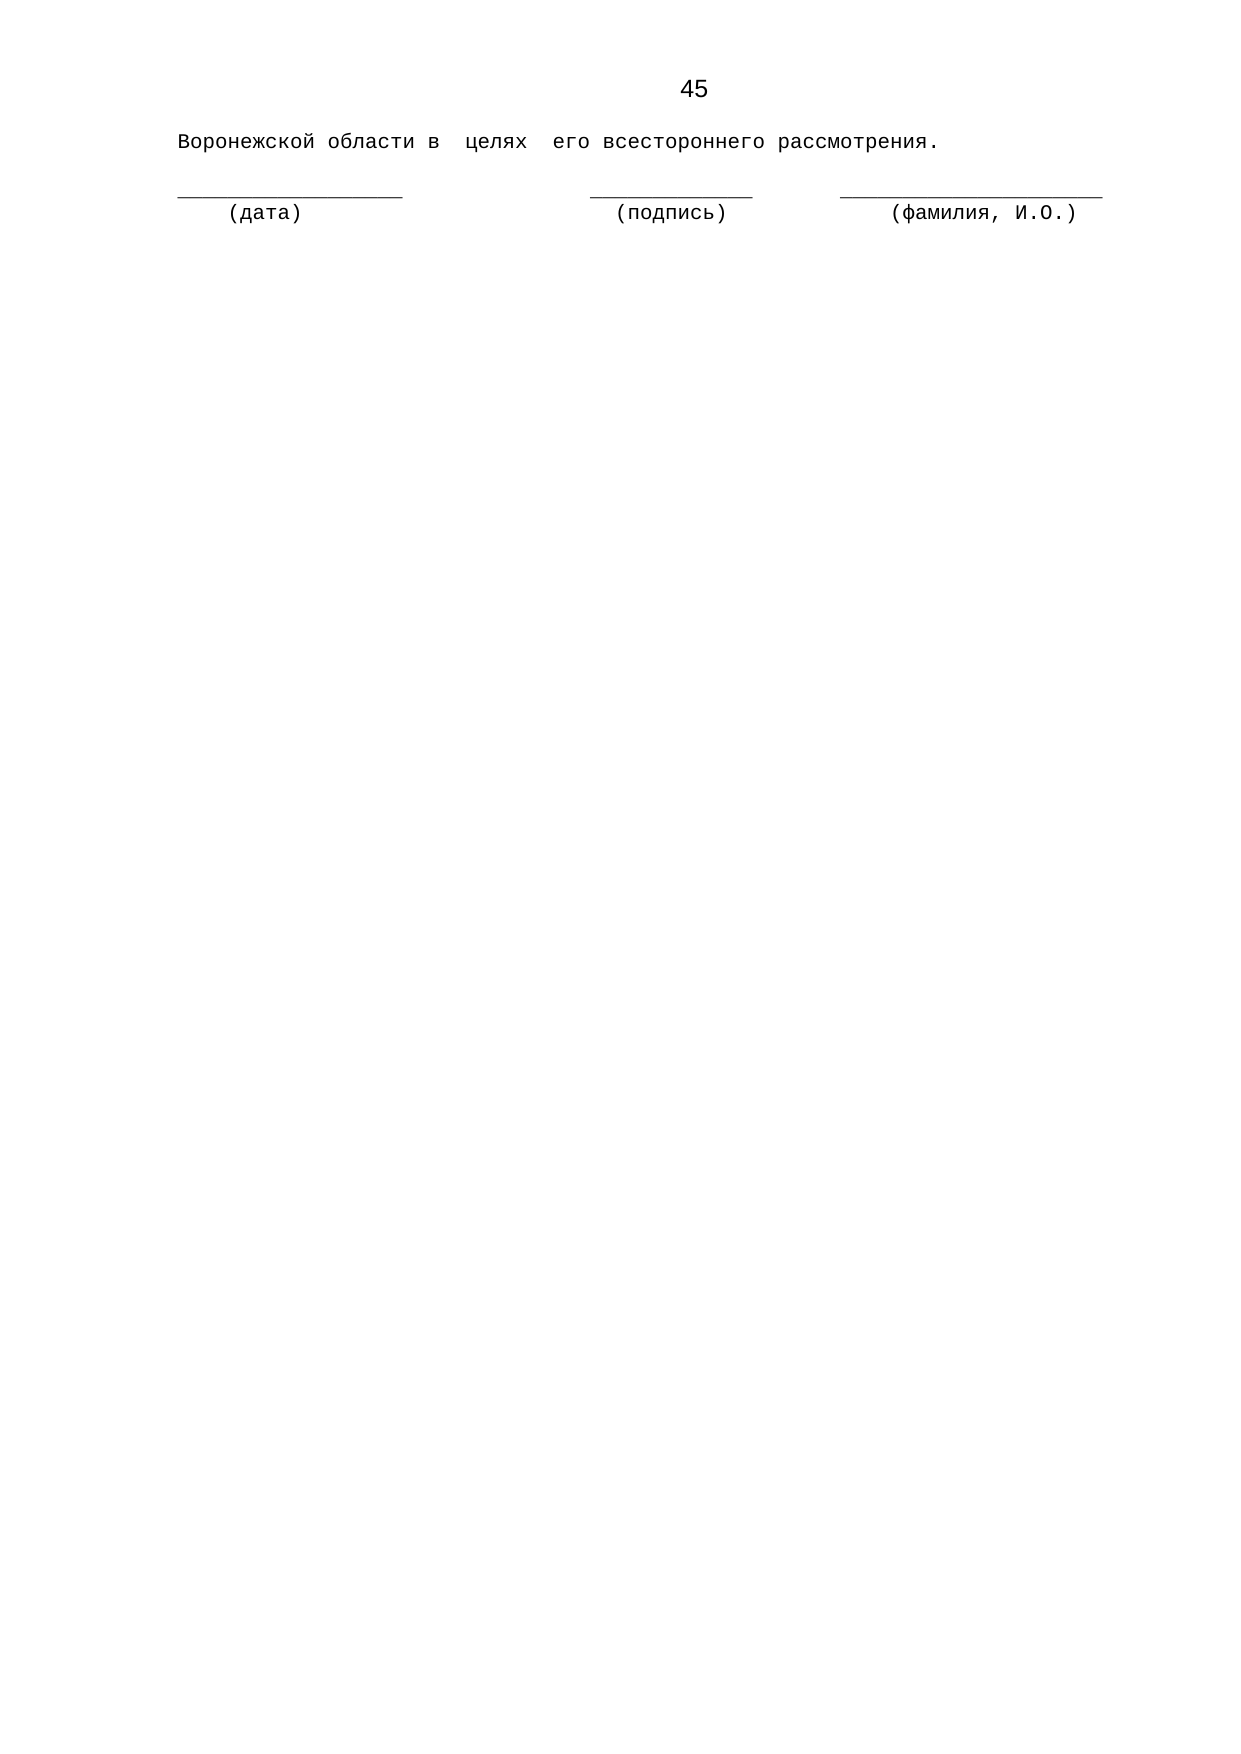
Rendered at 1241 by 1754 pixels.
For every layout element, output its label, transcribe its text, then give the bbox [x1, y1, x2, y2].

text __________________ _____________ _____________________ [177, 178, 1152, 202]
text (дата) (подпись) (фамилия, И.О.) [177, 202, 1152, 226]
text Воронежской области в целях его всестороннего рассмотрения. [177, 131, 1152, 155]
